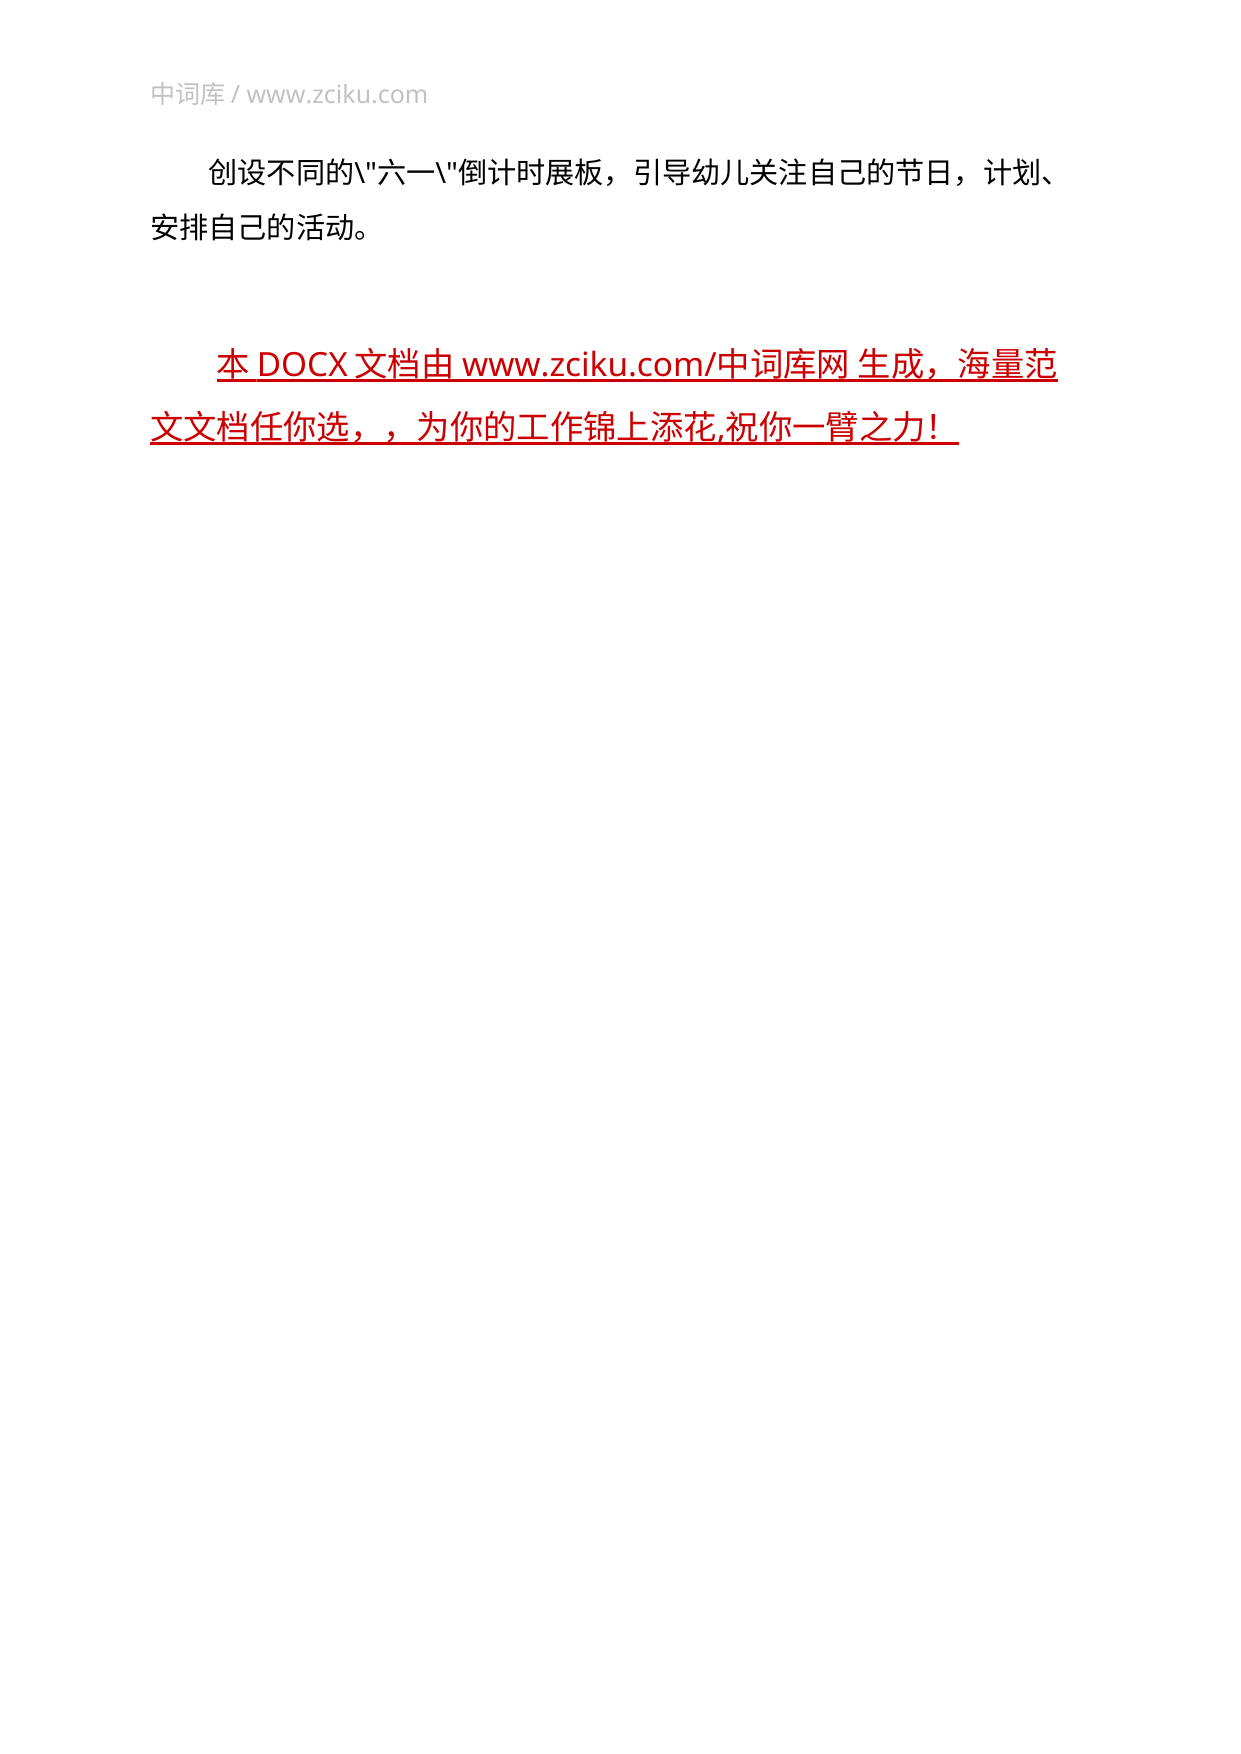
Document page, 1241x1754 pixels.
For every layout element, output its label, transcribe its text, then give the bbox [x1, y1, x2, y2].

text 本DOCX文档由 www.zciku.com/中词库网 生成，海量范文文档任你选，，为你的工作锦上添花,祝你一臂之力！ [150, 338, 1090, 449]
text 创设不同的\"六一\"倒计时展板，引导幼儿关注自己的节日，计划、安排自己的活动。 [150, 150, 1090, 247]
